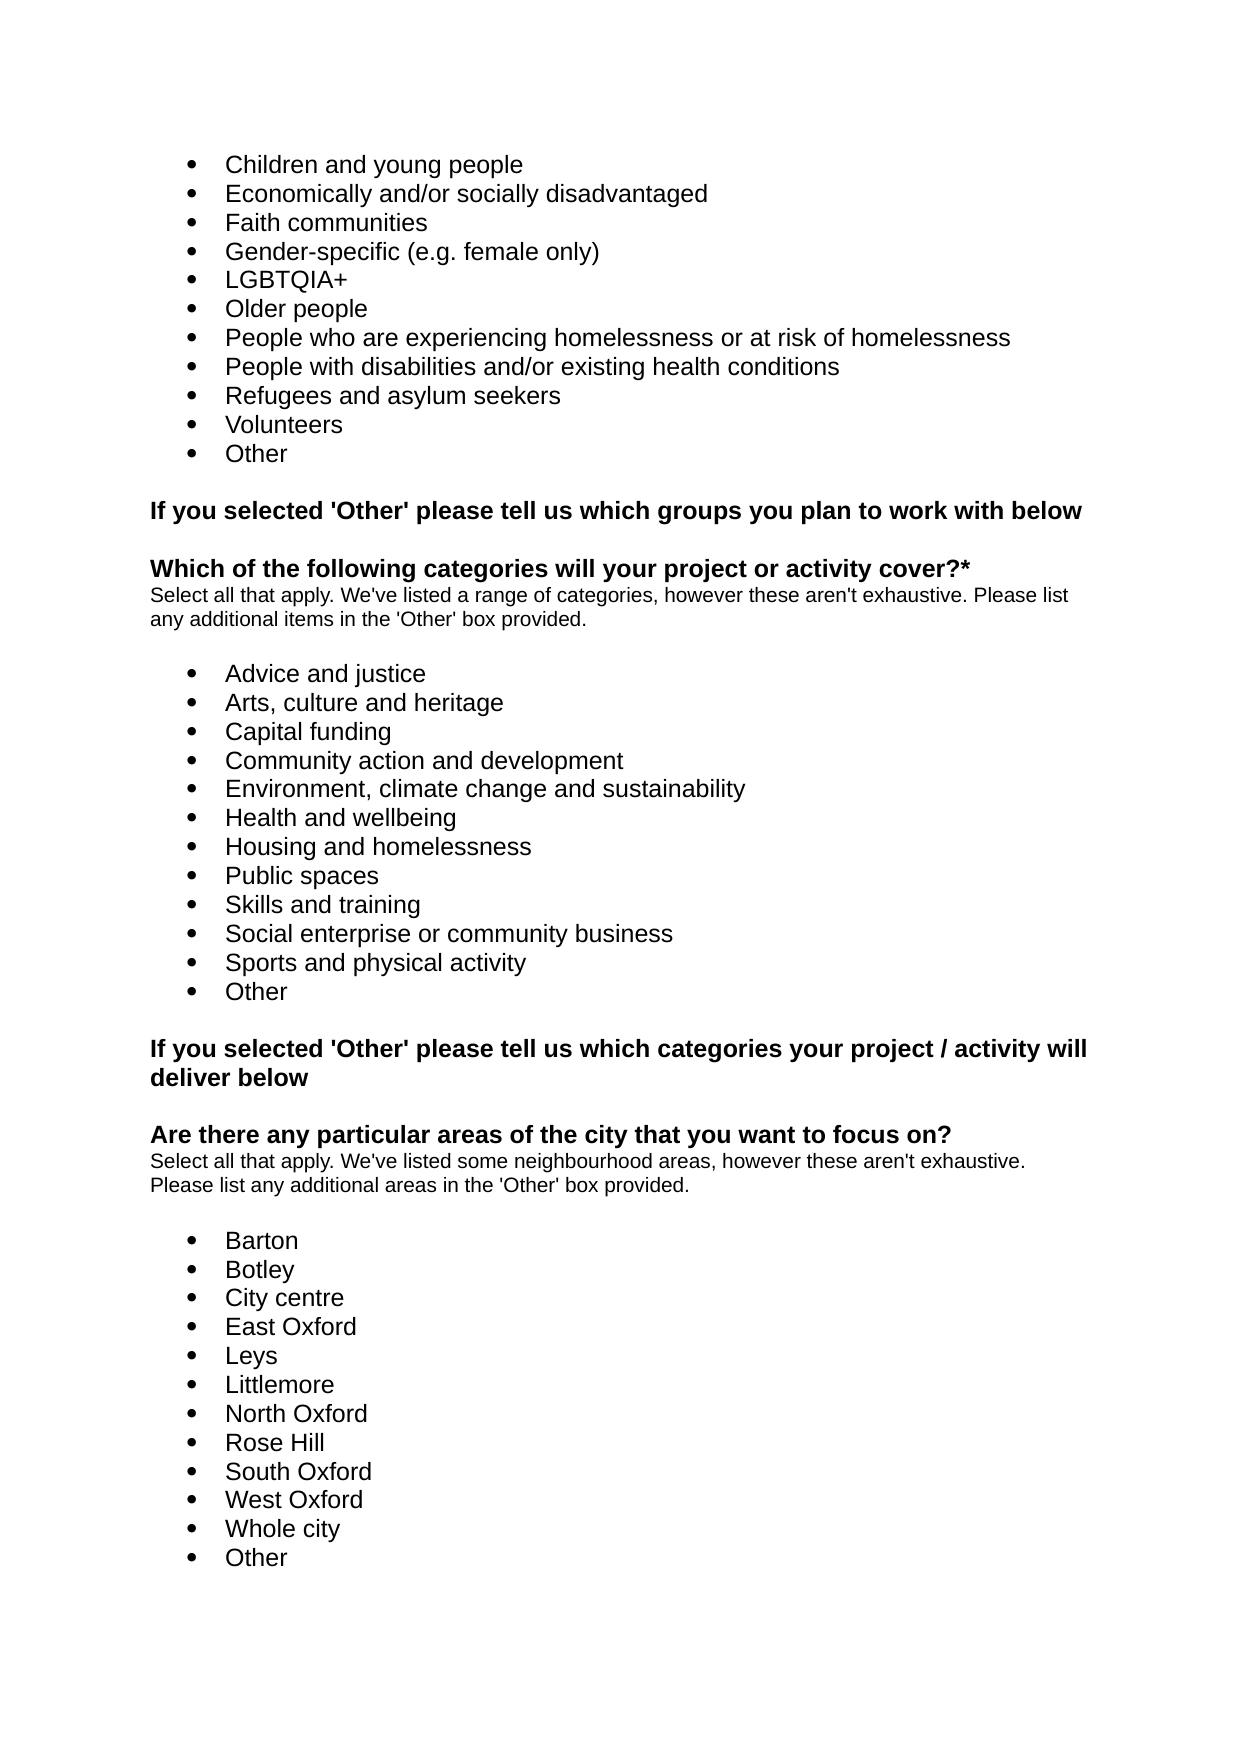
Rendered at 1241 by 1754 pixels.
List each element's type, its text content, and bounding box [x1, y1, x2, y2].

list Housing and homelessness [187, 832, 1090, 861]
list Other [187, 1543, 1090, 1572]
list Arts, culture and heritage [187, 688, 1090, 717]
list Littlemore [187, 1370, 1090, 1399]
list Barton [187, 1226, 1090, 1254]
list Social enterprise or community business [187, 919, 1090, 948]
list Gender-specific (e.g. female only) [187, 237, 1090, 265]
list Rose Hill [187, 1428, 1090, 1457]
list East Oxford [187, 1312, 1090, 1341]
list Skills and training [187, 890, 1090, 919]
list Public spaces [187, 861, 1090, 890]
list Volunteers [187, 410, 1090, 438]
list Botley [187, 1254, 1090, 1283]
text Are there any particular areas of the city that you want to focus on? [150, 1120, 1090, 1149]
text If you selected 'Other' please tell us which groups you plan to work with below [150, 496, 1090, 525]
text Select all that apply. We've listed a range of categories, however these aren't exhaustive. Please list any additional items in the 'Other' box provided. [150, 582, 1090, 630]
text Which of the following categories will your project or activity cover?* [150, 554, 1090, 582]
list Health and wellbeing [187, 803, 1090, 832]
list Sports and physical activity [187, 948, 1090, 976]
list Economically and/or socially disadvantaged [187, 179, 1090, 208]
list Other [187, 976, 1090, 1005]
list North Oxford [187, 1399, 1090, 1428]
list LGBTQIA+ [187, 265, 1090, 294]
text If you selected 'Other' please tell us which categories your project / activity will deliver below [150, 1034, 1090, 1092]
list Faith communities [187, 208, 1090, 237]
list People who are experiencing homelessness or at risk of homelessness [187, 323, 1090, 352]
list Children and young people [187, 150, 1090, 179]
list Advice and justice [187, 659, 1090, 688]
list Older people [187, 294, 1090, 323]
list Leys [187, 1341, 1090, 1370]
list Capital funding [187, 717, 1090, 746]
list Environment, climate change and sustainability [187, 774, 1090, 803]
list Other [187, 438, 1090, 467]
list West Oxford [187, 1485, 1090, 1514]
list Refugees and asylum seekers [187, 381, 1090, 410]
list South Oxford [187, 1457, 1090, 1485]
list Community action and development [187, 746, 1090, 774]
list Whole city [187, 1514, 1090, 1543]
list People with disabilities and/or existing health conditions [187, 352, 1090, 381]
list City centre [187, 1283, 1090, 1312]
text Select all that apply. We've listed some neighbourhood areas, however these aren't exhaustive. Please list any additional areas in the 'Other' box provided. [150, 1149, 1090, 1197]
